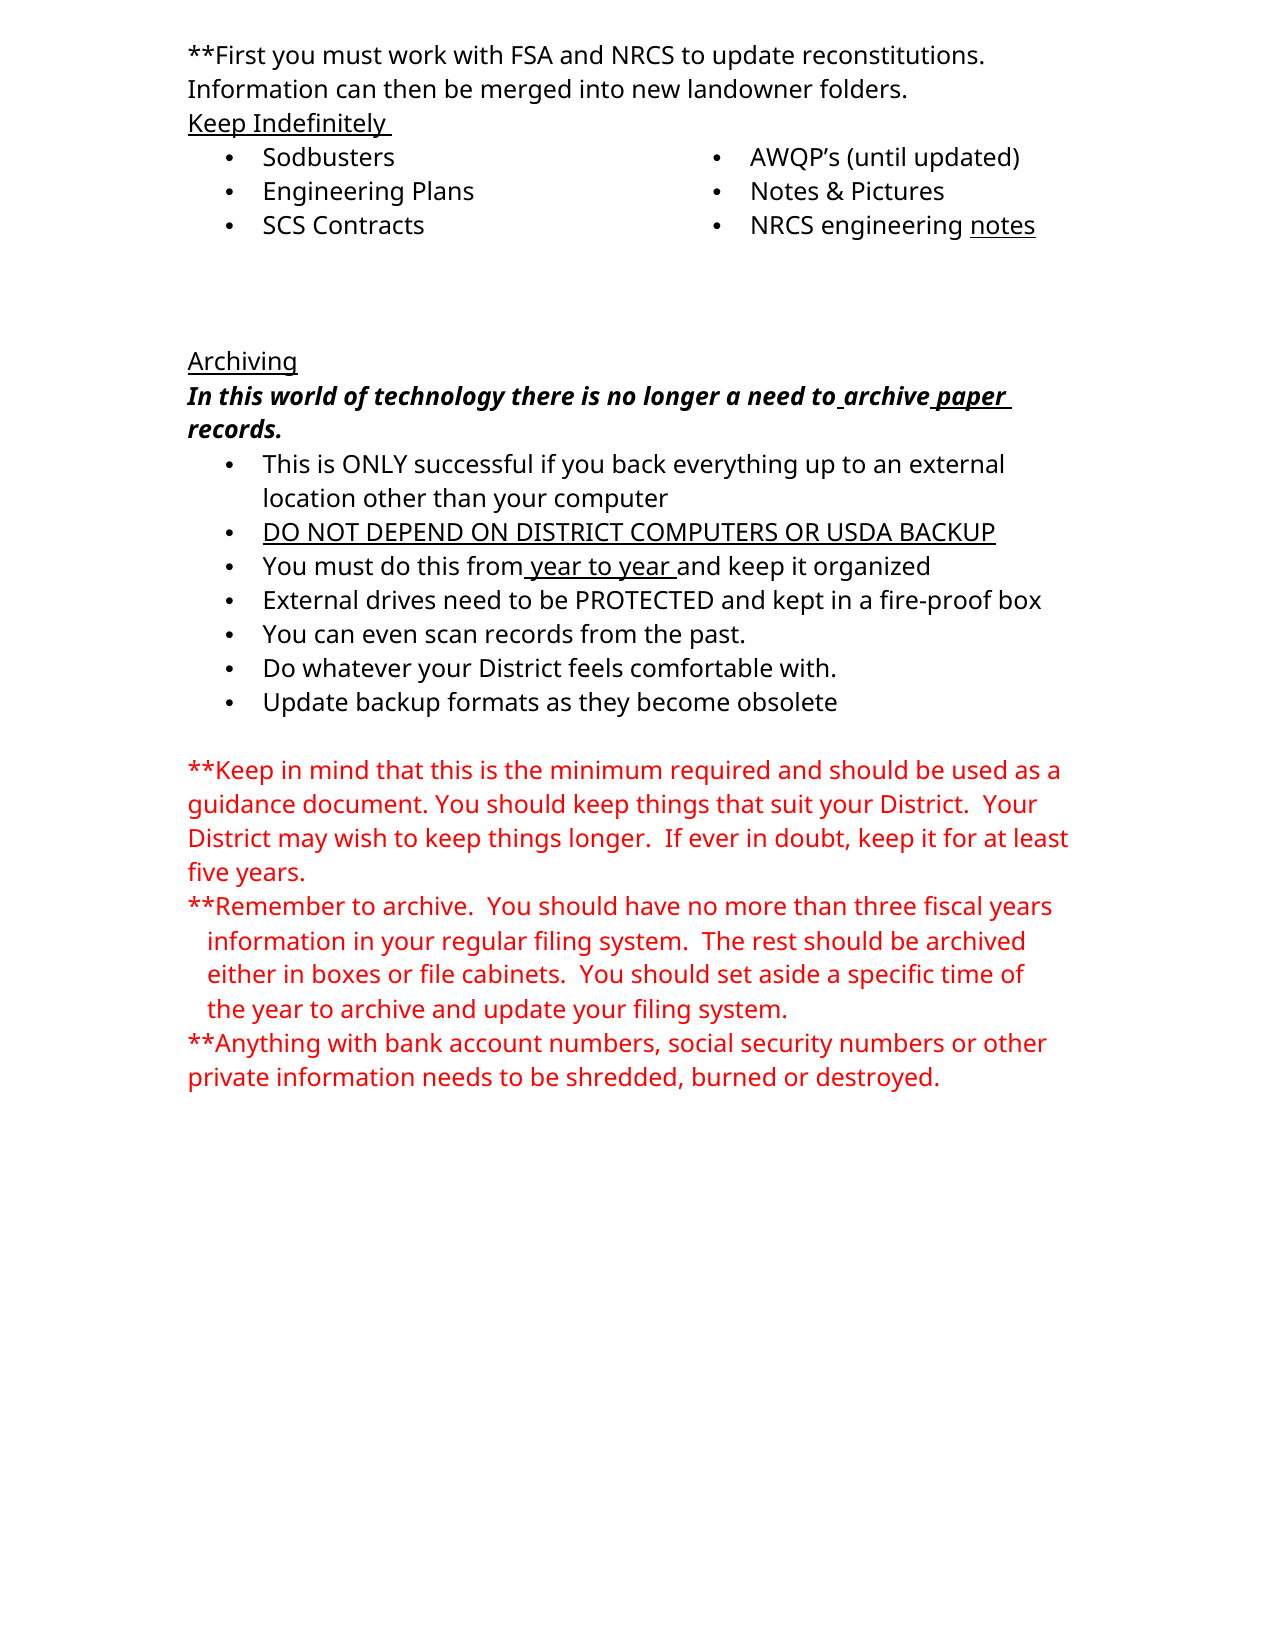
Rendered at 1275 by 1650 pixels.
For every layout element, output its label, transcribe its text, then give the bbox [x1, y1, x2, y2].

list Engineering Plans [225, 174, 600, 208]
list This is ONLY successful if you back everything up to an external location other than your computer [225, 446, 1087, 514]
text either in boxes or file cabinets. You should set aside a specific time of [187, 957, 1087, 991]
list NRCS engineering notes [712, 208, 1087, 242]
list AWQP’s (until updated) [712, 140, 1087, 174]
list DO NOT DEPEND ON DISTRICT COMPUTERS OR USDA BACKUP [225, 514, 1087, 548]
text Keep Indefinitely [187, 106, 1087, 140]
list Update backup formats as they become obsolete [225, 685, 1087, 719]
text information in your regular filing system. The rest should be archived [187, 923, 1087, 957]
text **First you must work with FSA and NRCS to update reconstitutions. Information can then be merged into new landowner folders. [187, 37, 1087, 106]
list External drives need to be PROTECTED and kept in a fire-proof box [225, 582, 1087, 617]
text **Anything with bank account numbers, social security numbers or other private information needs to be shredded, burned or destroyed. [187, 1025, 1087, 1093]
list Notes & Pictures [712, 174, 1087, 208]
text the year to archive and update your filing system. [187, 991, 1087, 1025]
text Archiving [187, 344, 1087, 378]
list You must do this from year to year and keep it organized [225, 548, 1087, 582]
list SCS Contracts [225, 208, 600, 242]
list Sodbusters [225, 140, 600, 174]
list Do whatever your District feels comfortable with. [225, 651, 1087, 685]
list You can even scan records from the past. [225, 617, 1087, 651]
text **Remember to archive. You should have no more than three fiscal years [187, 889, 1087, 923]
text **Keep in mind that this is the minimum required and should be used as a guidance document. You should keep things that suit your District. Your District may wish to keep things longer. If ever in doubt, keep it for at least five years. [187, 753, 1087, 889]
text In this world of technology there is no longer a need to archive paper records. [187, 378, 1087, 446]
